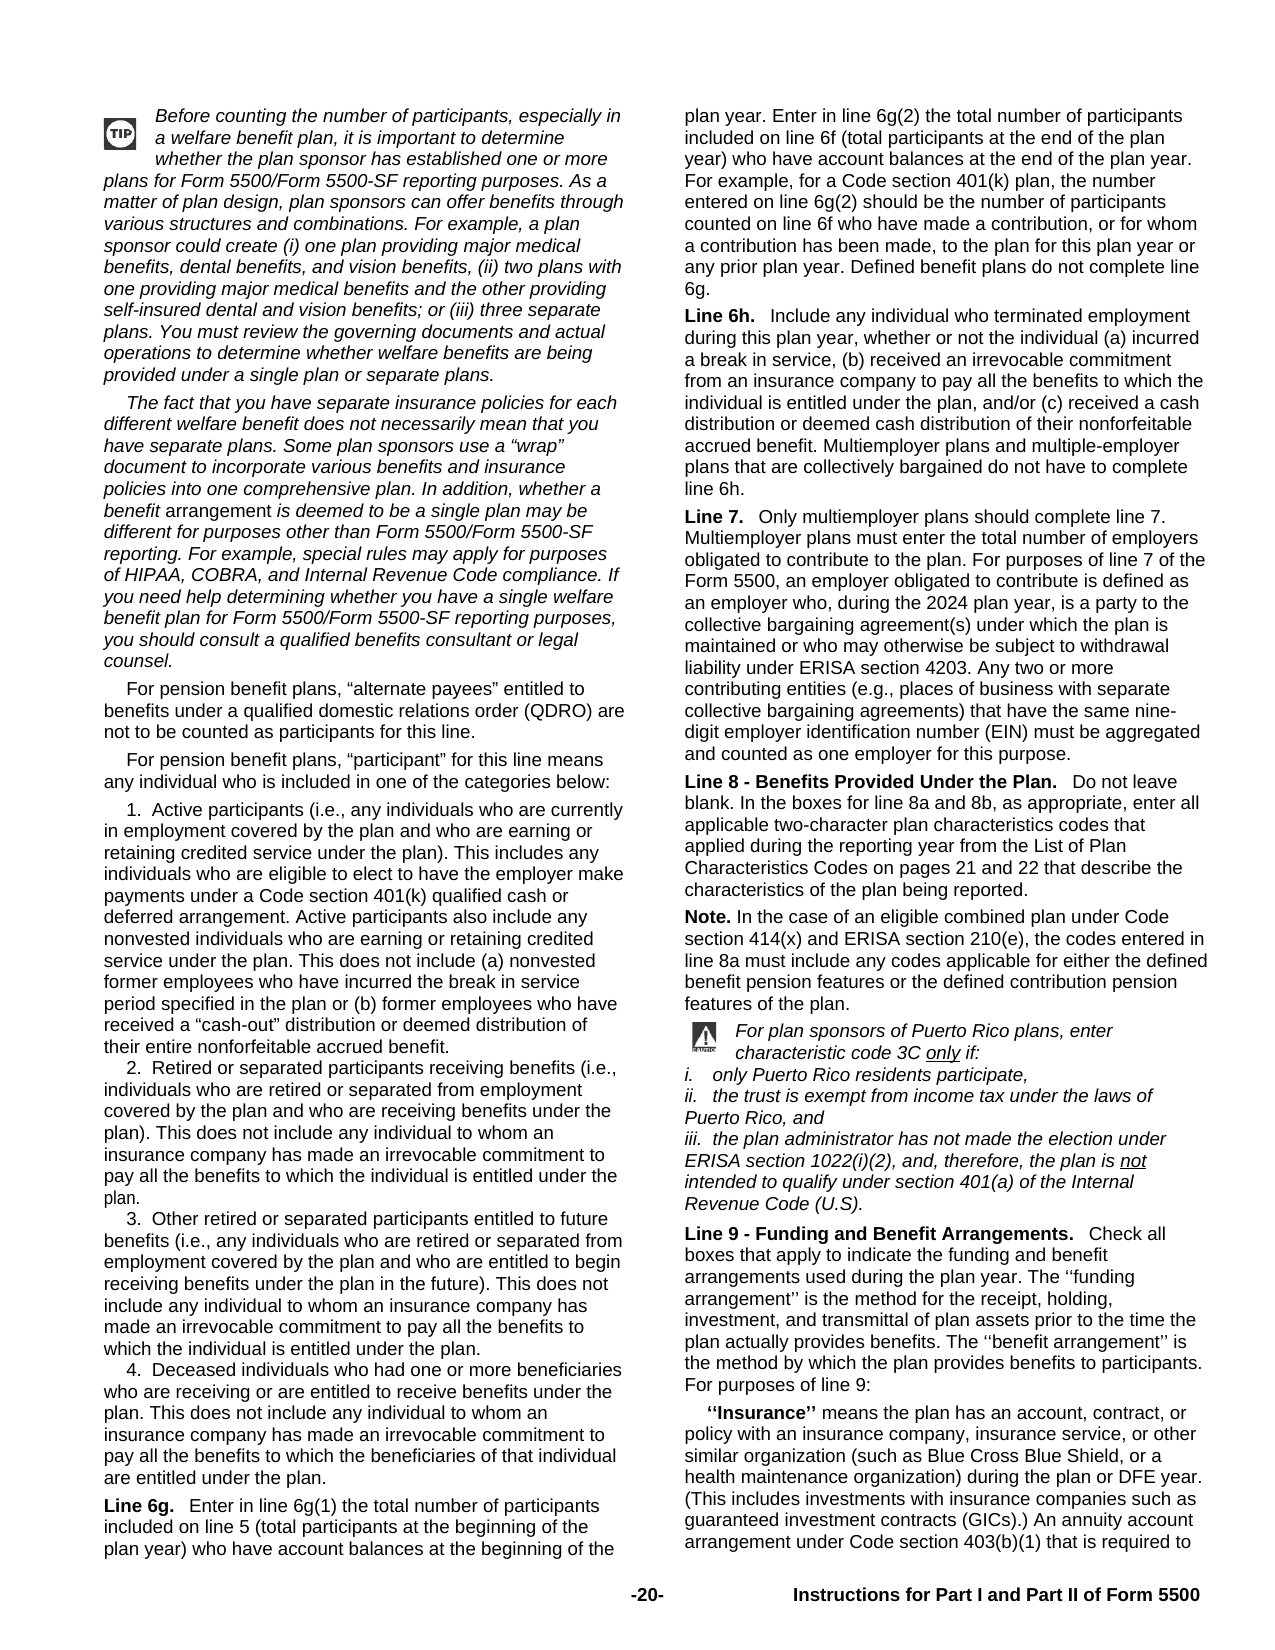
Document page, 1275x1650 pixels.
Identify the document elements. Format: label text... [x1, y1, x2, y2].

list the plan administrator has not made the election under ERISA section 1022(i)(2), and, therefore, the plan is not intended to qualify under section 401(a) of the Internal Revenue Code (U.S). [684, 1128, 1209, 1214]
list the trust is exempt from income tax under the laws of Puerto Rico, and [684, 1085, 1209, 1128]
picture [691, 1022, 716, 1051]
text Note. In the case of an eligible combined plan under Code section 414(x) and ERISA section 210(e), the codes entered in line 8a must include any codes applicable for either the defined benefit pension features or the defined contribution pension features of the plan. [684, 906, 1209, 1014]
text Line 7. Only multiemployer plans should complete line 7. Multiemployer plans must enter the total number of employers obligated to contribute to the plan. For purposes of line 7 of the Form 5500, an employer obligated to contribute is defined as an employer who, during the 2024 plan year, is a party to the collective bargaining agreement(s) under which the plan is maintained or who may otherwise be subject to withdrawal liability under ERISA section 4203. Any two or more contributing entities (e.g., places of business with separate collective bargaining agreements) that have the same nine-digit employer identification number (EIN) must be aggregated and counted as one employer for this purpose. [684, 506, 1209, 764]
text The fact that you have separate insurance policies for each different welfare benefit does not necessarily mean that you have separate plans. Some plan sponsors use a “wrap” document to incorporate various benefits and insurance policies into one comprehensive plan. In addition, whether a benefit arrangement is deemed to be a single plan may be different for purposes other than Form 5500/Form 5500-SF reporting. For example, special rules may apply for purposes of HIPAA, COBRA, and Internal Revenue Code compliance. If you need help determining whether you have a single welfare benefit plan for Form 5500/Form 5500-SF reporting purposes, you should consult a qualified benefits consultant or legal counsel. [103, 392, 628, 672]
text Line 6h. Include any individual who terminated employment during this plan year, whether or not the individual (a) incurred a break in service, (b) received an irrevocable commitment from an insurance company to pay all the benefits to which the individual is entitled under the plan, and/or (c) received a cash distribution or deemed cash distribution of their nonforfeitable accrued benefit. Multiemployer plans and multiple-employer plans that are collectively bargained do not have to complete line 6h. [684, 305, 1209, 499]
text Line 6g. Enter in line 6g(1) the total number of participants included on line 5 (total participants at the beginning of the plan year) who have account balances at the beginning of the plan year. Enter in line 6g(2) the total number of participants included on line 6f (total participants at the end of the plan year) who have account balances at the end of the plan year. For example, for a Code section 401(k) plan, the number entered on line 6g(2) should be the number of participants counted on line 6f who have made a contribution, or for whom a contribution has been made, to the plan for this plan year or any prior plan year. Defined benefit plans do not complete line 6g. [684, 105, 1209, 299]
text Before counting the number of participants, especially in a welfare benefit plan, it is important to determine whether the plan sponsor has established one or more plans for Form 5500/Form 5500-SF reporting purposes. As a matter of plan design, plan sponsors can offer benefits through various structures and combinations. For example, a plan sponsor could create (i) one plan providing major medical benefits, dental benefits, and vision benefits, (ii) two plans with one providing major medical benefits and the other providing self-insured dental and vision benefits; or (iii) three separate plans. You must review the governing documents and actual operations to determine whether welfare benefits are being provided under a single plan or separate plans. [103, 105, 628, 385]
text 2. Retired or separated participants receiving benefits (i.e., individuals who are retired or separated from employment covered by the plan and who are receiving benefits under the plan). This does not include any individual to whom an insurance company has made an irrevocable commitment to pay all the benefits to which the individual is entitled under the plan. [103, 1057, 628, 1208]
text 3. Other retired or separated participants entitled to future benefits (i.e., any individuals who are retired or separated from employment covered by the plan and who are entitled to begin receiving benefits under the plan in the future). This does not include any individual to whom an insurance company has made an irrevocable commitment to pay all the benefits to which the individual is entitled under the plan. [103, 1208, 628, 1359]
text Line 9 - Funding and Benefit Arrangements. Check all boxes that apply to indicate the funding and benefit arrangements used during the plan year. The ‘‘funding arrangement’’ is the method for the receipt, holding, investment, and transmittal of plan assets prior to the time the plan actually provides benefits. The ‘‘benefit arrangement’’ is the method by which the plan provides benefits to participants. For purposes of line 9: [684, 1223, 1209, 1395]
text For pension benefit plans, “participant” for this line means any individual who is included in one of the categories below: [103, 749, 628, 792]
text 1. Active participants (i.e., any individuals who are currently in employment covered by the plan and who are earning or retaining credited service under the plan). This includes any individuals who are eligible to elect to have the employer make payments under a Code section 401(k) qualified cash or deferred arrangement. Active participants also include any nonvested individuals who are earning or retaining credited service under the plan. This does not include (a) nonvested former employees who have incurred the break in service period specified in the plan or (b) former employees who have received a “cash-out” distribution or deemed distribution of their entire nonforfeitable accrued benefit. [103, 798, 628, 1057]
picture [103, 118, 137, 150]
text Line 8 - Benefits Provided Under the Plan. Do not leave blank. In the boxes for line 8a and 8b, as appropriate, enter all applicable two-character plan characteristics codes that applied during the reporting year from the List of Plan Characteristics Codes on pages 21 and 22 that describe the characteristics of the plan being reported. [684, 771, 1209, 900]
text For pension benefit plans, “alternate payees” entitled to benefits under a qualified domestic relations order (QDRO) are not to be counted as participants for this line. [103, 678, 628, 743]
text 4. Deceased individuals who had one or more beneficiaries who are receiving or are entitled to receive benefits under the plan. This does not include any individual to whom an insurance company has made an irrevocable commitment to pay all the benefits to which the beneficiaries of that individual are entitled under the plan. [103, 1359, 628, 1488]
list only Puerto Rico residents participate, [684, 1063, 1209, 1085]
text For plan sponsors of Puerto Rico plans, enter characteristic code 3C only if: [684, 1020, 1173, 1063]
